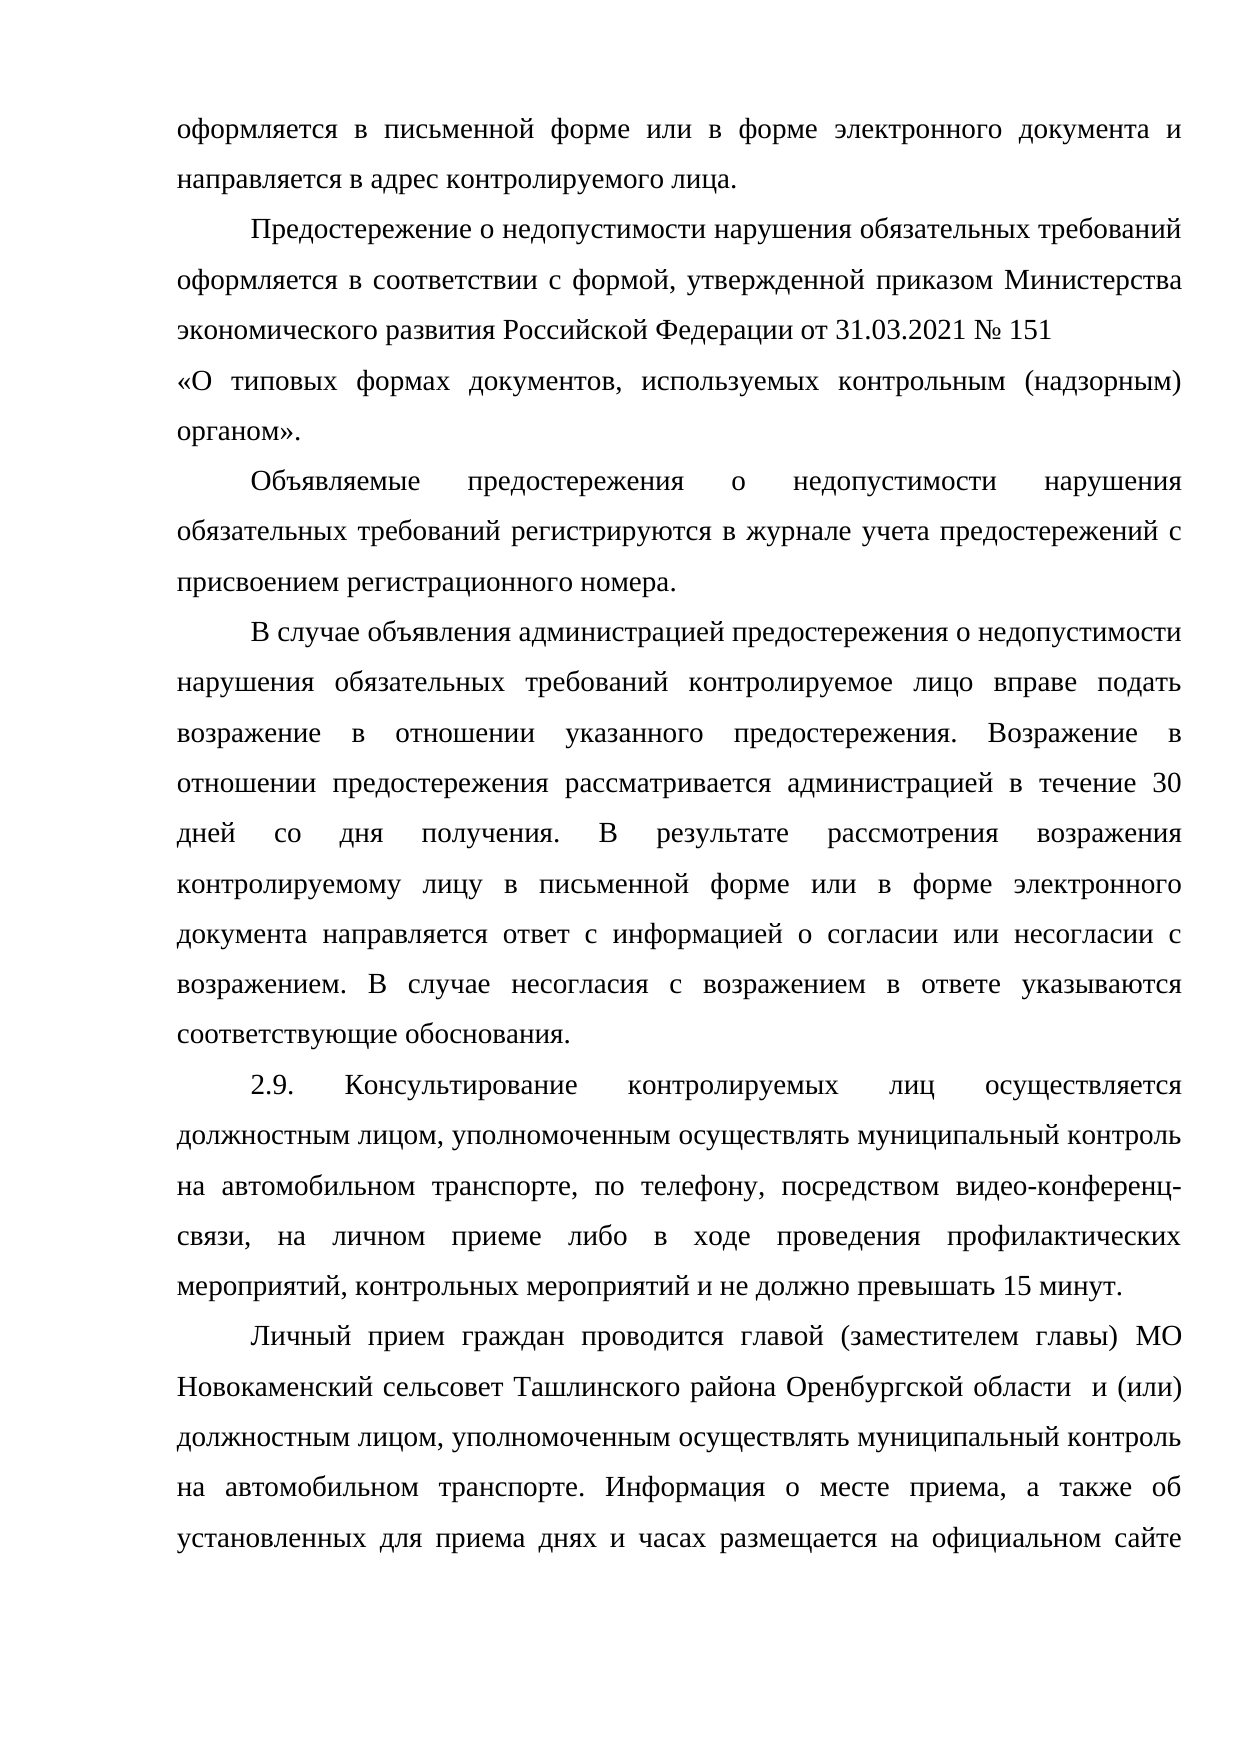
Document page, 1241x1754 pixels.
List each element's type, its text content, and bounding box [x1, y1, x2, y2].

text 2.9. Консультирование контролируемых лиц осуществляется должностным лицом, уполномоченным осуществлять муниципальный контроль на автомобильном транспорте, по телефону, посредством видео-конференц-связи, на личном приеме либо в ходе проведения профилактических мероприятий, контрольных мероприятий и не должно превышать 15 минут. [177, 1067, 1182, 1302]
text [177, 1318, 1182, 1553]
text Объявляемые предостережения о недопустимости нарушения обязательных требований регистрируются в журнале учета предостережений с присвоением регистрационного номера. [177, 463, 1182, 597]
text В случае объявления администрацией предостережения о недопустимости нарушения обязательных требований контролируемое лицо вправе подать возражение в отношении указанного предостережения. Возражение в отношении предостережения рассматривается администрацией в течение 30 дней со дня получения. В результате рассмотрения возражения контролируемому лицу в письменной форме или в форме электронного документа направляется ответ с информацией о согласии или несогласии с возражением. В случае несогласия с возражением в ответе указываются соответствующие обоснования. [177, 614, 1182, 1050]
text Предостережение о недопустимости нарушения обязательных требований оформляется в соответствии с формой, утвержденной приказом Министерства экономического развития Российской Федерации от 31.03.2021 № 151 «О типовых формах документов, используемых контрольным (надзорным) органом». [177, 396, 1182, 446]
text Предостережение о недопустимости нарушения обязательных требований оформляется в соответствии с формой, утвержденной приказом Министерства экономического развития Российской Федерации от 31.03.2021 № 151 «О типовых формах документов, используемых контрольным (надзорным) органом». [177, 212, 1182, 363]
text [177, 111, 1182, 195]
